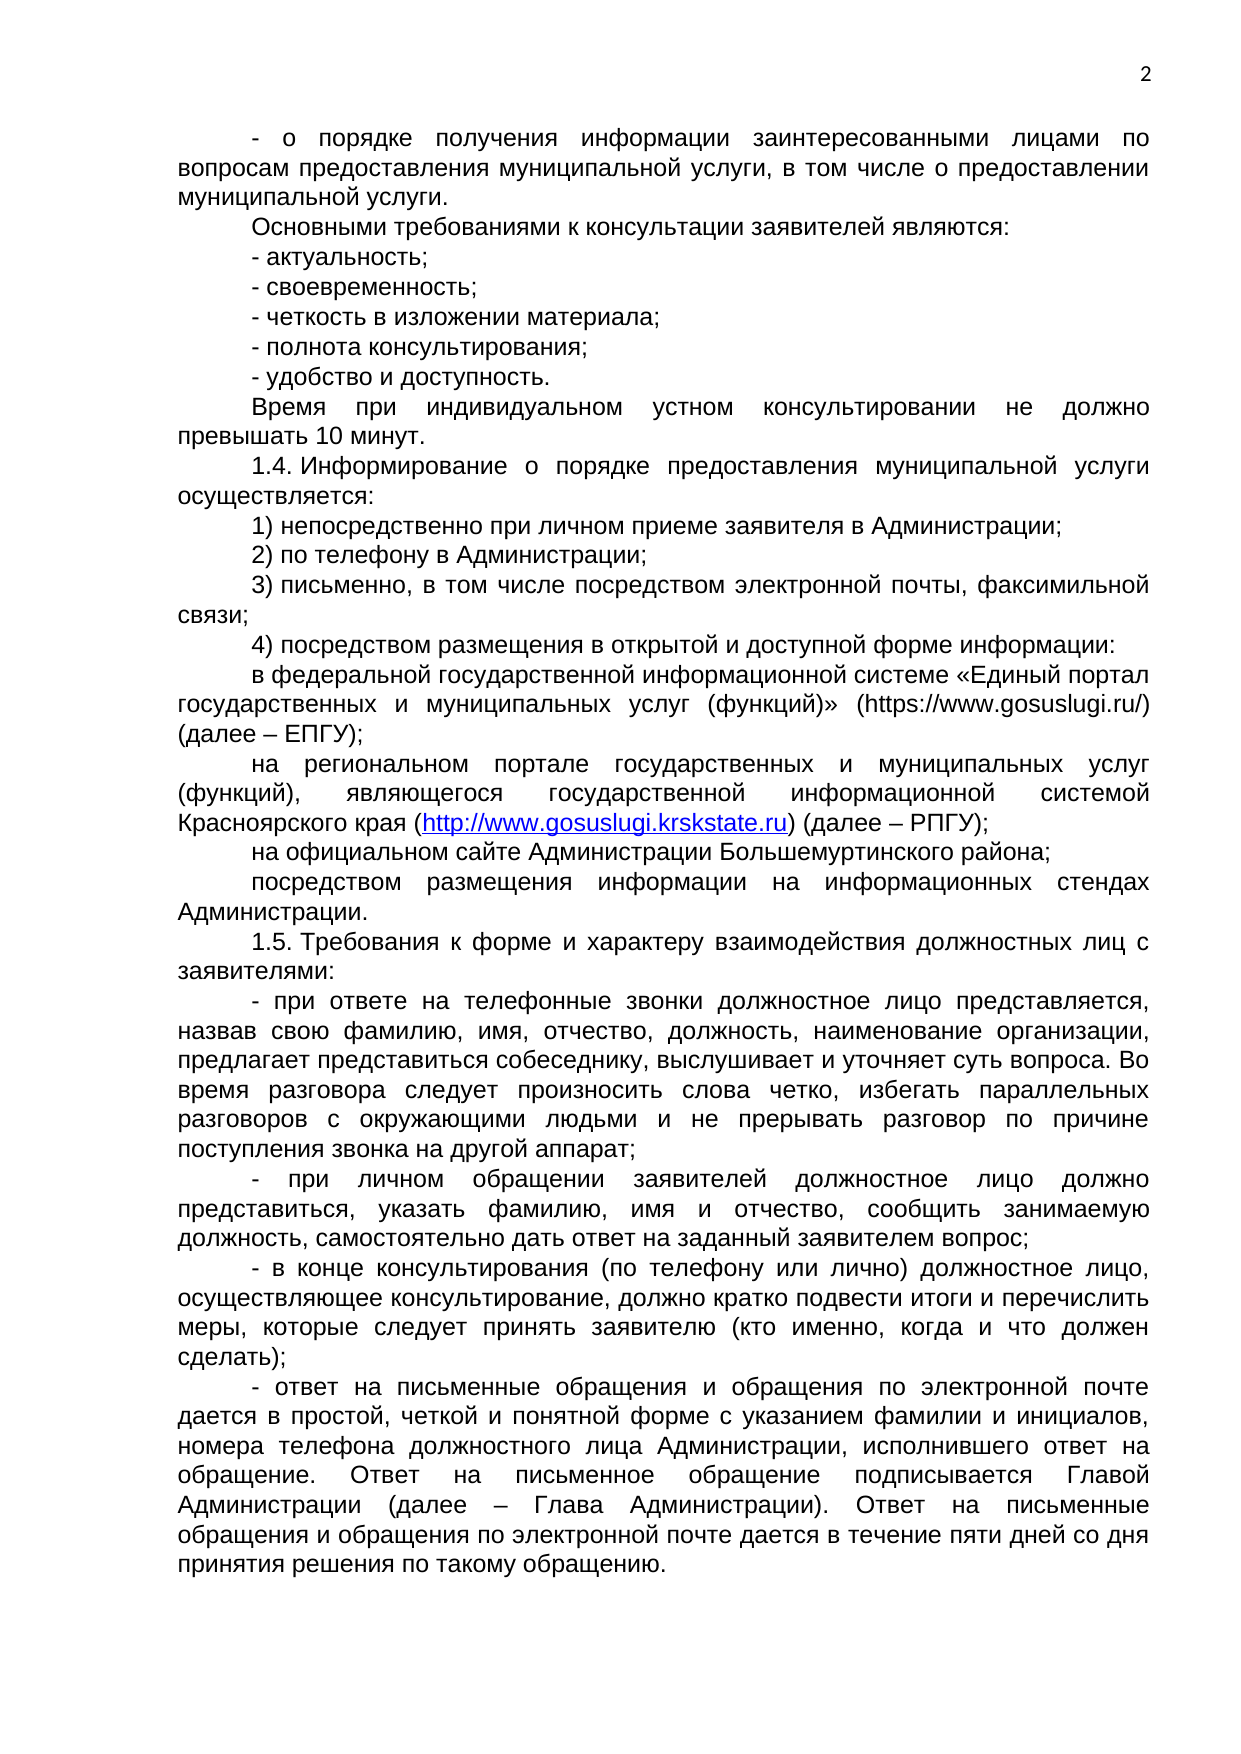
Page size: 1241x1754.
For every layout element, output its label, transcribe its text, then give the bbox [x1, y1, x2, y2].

text на официальном сайте Администрации Большемуртинского района; [177, 837, 1151, 866]
text 1.5. Требования к форме и характеру взаимодействия должностных лиц с заявителями: [177, 927, 1151, 985]
text 3) письменно, в том числе посредством электронной почты, факсимильной связи; [177, 570, 1151, 629]
text на региональном портале государственных и муниципальных услуг (функций), являющегося государственной информационной системой Красноярского края (http://www.gosuslugi.krskstate.ru) (далее – РПГУ); [177, 748, 1151, 836]
text в федеральной государственной информационной системе «Единый портал государственных и муниципальных услуг (функций)» (https://www.gosuslugi.ru/) (далее – ЕПГУ); [177, 660, 1151, 748]
text - при личном обращении заявителей должностное лицо должно представиться, указать фамилию, имя и отчество, сообщить занимаемую должность, самостоятельно дать ответ на заданный заявителем вопрос; [177, 1164, 1151, 1252]
text - при ответе на телефонные звонки должностное лицо представляется, назвав свою фамилию, имя, отчество, должность, наименование организации, предлагает представиться собеседнику, выслушивает и уточняет суть вопроса. Во время разговора следует произносить слова четко, избегать параллельных разговоров с окружающими людьми и не прерывать разговор по причине поступления звонка на другой аппарат; [177, 986, 1151, 1163]
text - ответ на письменные обращения и обращения по электронной почте дается в простой, четкой и понятной форме с указанием фамилии и инициалов, номера телефона должностного лица Администрации, исполнившего ответ на обращение. Ответ на письменное обращение подписывается Главой Администрации (далее – Глава Администрации). Ответ на письменные обращения и обращения по электронной почте дается в течение пяти дней со дня принятия решения по такому обращению. [177, 1372, 1151, 1578]
text - актуальность; [177, 242, 1151, 271]
text 1.4. Информирование о порядке предоставления муниципальной услуги осуществляется: [177, 451, 1151, 509]
text - четкость в изложении материала; [177, 302, 1151, 331]
text Время при индивидуальном устном консультировании не должно превышать 10 минут. [177, 392, 1151, 450]
text - удобство и доступность. [177, 362, 1151, 391]
text посредством размещения информации на информационных стендах Администрации. [177, 867, 1151, 926]
text - своевременность; [177, 272, 1151, 301]
text - полнота консультирования; [177, 332, 1151, 361]
text - в конце консультирования (по телефону или лично) должностное лицо, осуществляющее консультирование, должно кратко подвести итоги и перечислить меры, которые следует принять заявителю (кто именно, когда и что должен сделать); [177, 1253, 1151, 1371]
text Основными требованиями к консультации заявителей являются: [177, 212, 1151, 241]
text 2) по телефону в Администрации; [177, 541, 1151, 569]
text - о порядке получения информации заинтересованными лицами по вопросам предоставления муниципальной услуги, в том числе о предоставлении муниципальной услуги. [177, 123, 1151, 211]
text 1) непосредственно при личном приеме заявителя в Администрации; [177, 511, 1151, 539]
text 4) посредством размещения в открытой и доступной форме информации: [177, 630, 1151, 659]
